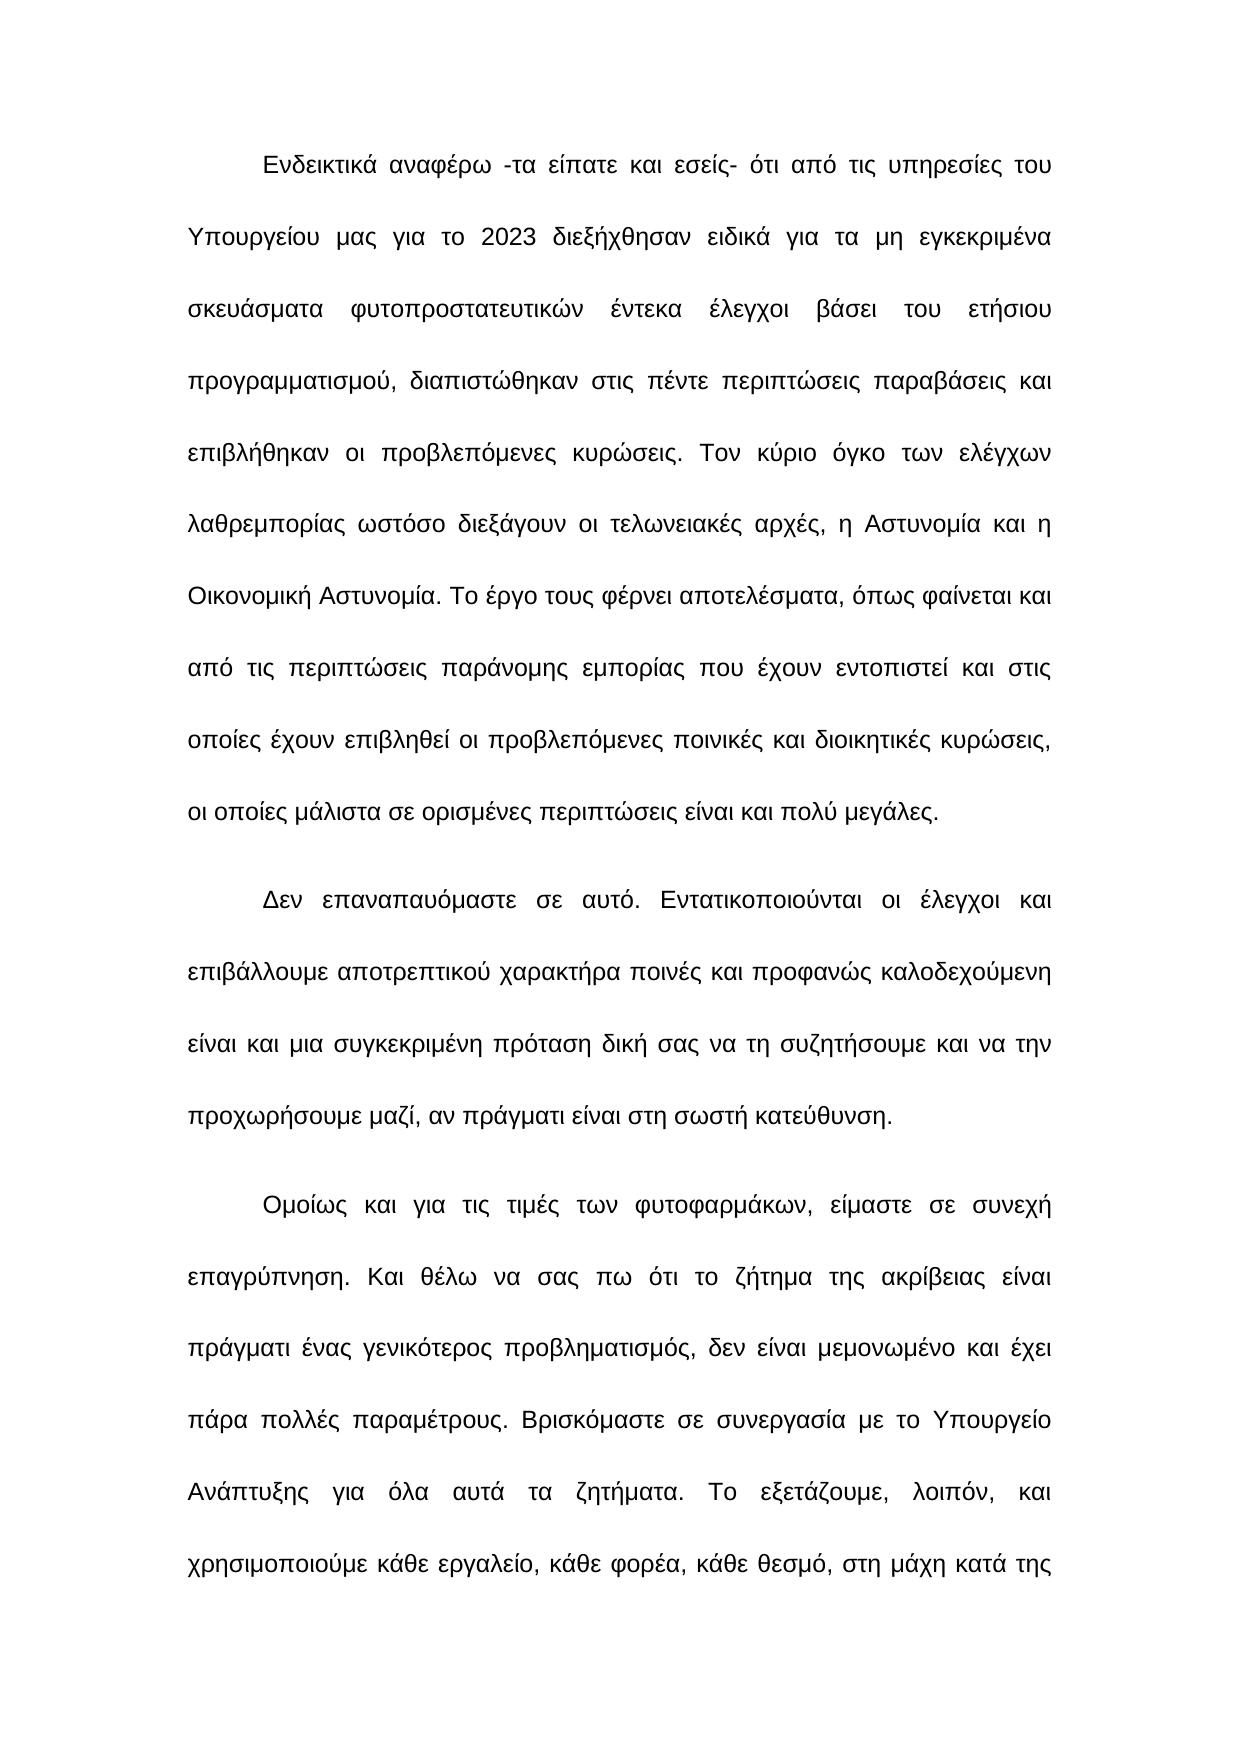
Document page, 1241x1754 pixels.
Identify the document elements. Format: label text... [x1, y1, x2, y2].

text Ενδεικτικά αναφέρω -τα είπατε και εσείς- ότι από τις υπηρεσίες του Υπουργείου μας για το 2023 διεξήχθησαν ειδικά για τα μη εγκεκριμένα σκευάσματα φυτοπροστατευτικών έντεκα έλεγχοι βάσει του ετήσιου προγραμματισμού, διαπιστώθηκαν στις πέντε περιπτώσεις παραβάσεις και επιβλήθηκαν οι προβλεπόμενες κυρώσεις. Τον κύριο όγκο των ελέγχων λαθρεμπορίας ωστόσο διεξάγουν οι τελωνειακές αρχές, η Αστυνομία και η Οικονομική Αστυνομία. Το έργο τους φέρνει αποτελέσματα, όπως φαίνεται και από τις περιπτώσεις παράνομης εμπορίας που έχουν εντοπιστεί και στις οποίες έχουν επιβληθεί οι προβλεπόμενες ποινικές και διοικητικές κυρώσεις, οι οποίες μάλιστα σε ορισμένες περιπτώσεις είναι και πολύ μεγάλες. [187, 150, 1053, 826]
text Δεν επαναπαυόμαστε σε αυτό. Εντατικοποιούνται οι έλεγχοι και επιβάλλουμε αποτρεπτικού χαρακτήρα ποινές και προφανώς καλοδεχούμενη είναι και μια συγκεκριμένη πρόταση δική σας να τη συζητήσουμε και να την προχωρήσουμε μαζί, αν πράγματι είναι στη σωστή κατεύθυνση. [187, 885, 1053, 1130]
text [187, 1189, 1053, 1578]
